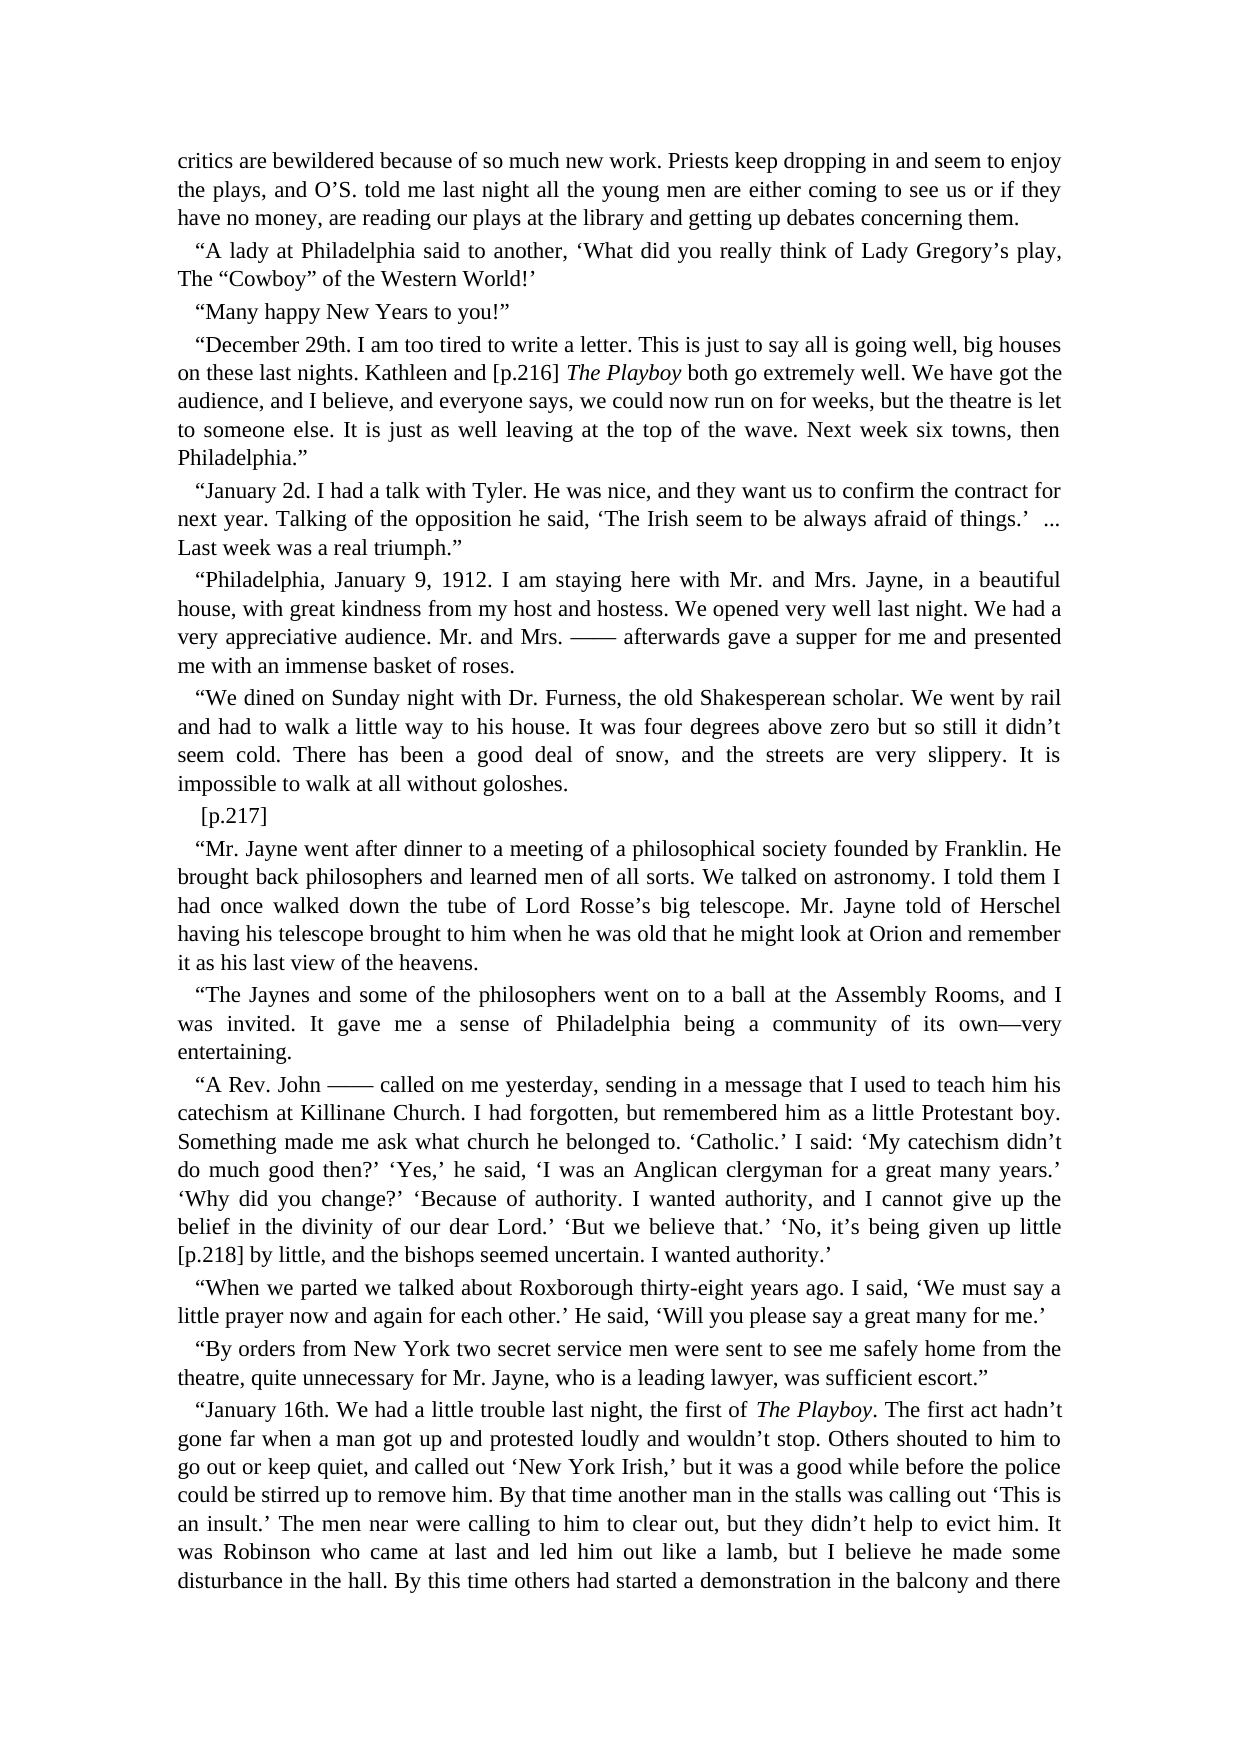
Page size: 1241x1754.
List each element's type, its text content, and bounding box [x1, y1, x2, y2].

text “We dined on Sunday night with Dr. Furness, the old Shakesperean scholar. We went by rail and had to walk a little way to his house. It was four degrees above zero but so still it didn’t seem cold. There has been a good deal of snow, and the streets are very slippery. It is impossible to walk at all without goloshes. [177, 684, 1063, 796]
text “December 29th. I am too tired to write a letter. This is just to say all is going well, big houses on these last nights. Kathleen and [p.216] The Playboy both go extremely well. We have got the audience, and I believe, and everyone says, we could now run on for weeks, but the theatre is let to someone else. It is just as well leaving at the top of the wave. Next week six towns, then Philadelphia.” [177, 331, 1063, 471]
text “By orders from New York two secret service men were sent to see me safely home from the theatre, quite unnecessary for Mr. Jayne, who is a leading lawyer, was sufficient escort.” [177, 1335, 1063, 1390]
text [177, 148, 1063, 231]
text “Philadelphia, January 9, 1912. I am staying here with Mr. and Mrs. Jayne, in a beautiful house, with great kindness from my host and hostess. We opened very well last night. We had a very appreciative audience. Mr. and Mrs. —— afterwards gave a supper for me and presented me with an immense basket of roses. [177, 567, 1063, 678]
text “When we parted we talked about Roxborough thirty-eight years ago. I said, ‘We must say a little prayer now and again for each other.’ He said, ‘Will you please say a great many for me.’ [177, 1274, 1063, 1329]
text “The Jaynes and some of the philosophers went on to a ball at the Assembly Rooms, and I was invited. It gave me a sense of Philadelphia being a community of its own—very entertaining. [177, 981, 1063, 1064]
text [177, 1396, 1063, 1593]
text “Mr. Jayne went after dinner to a meeting of a philosophical society founded by Franklin. He brought back philosophers and learned men of all sorts. We talked on astronomy. I told them I had once walked down the tube of Lord Rosse’s big telescope. Mr. Jayne told of Herschel having his telescope brought to him when he was old that he might look at Orion and remember it as his last view of the heavens. [177, 835, 1063, 975]
text “A lady at Philadelphia said to another, ‘What did you really think of Lady Gregory’s play, The “Cowboy” of the Western World!’ [177, 237, 1063, 292]
text “A Rev. John —— called on me yesterday, sending in a message that I used to teach him his catechism at Killinane Church. I had forgotten, but remembered him as a little Protestant boy. Something made me ask what church he belonged to. ‘Catholic.’ I said: ‘My catechism didn’t do much good then?’ ‘Yes,’ he said, ‘I was an Anglican clergyman for a great many years.’ ‘Why did you change?’ ‘Because of authority. I wanted authority, and I cannot give up the belief in the divinity of our dear Lord.’ ‘But we believe that.’ ‘No, it’s being given up little [p.218] by little, and the bishops seemed uncertain. I wanted authority.’ [177, 1071, 1063, 1268]
text [p.217] [177, 802, 1063, 829]
text “January 2d. I had a talk with Tyler. He was nice, and they want us to confirm the contract for next year. Talking of the opposition he said, ‘The Irish seem to be always afraid of things.’ ... Last week was a real triumph.” [177, 477, 1063, 560]
text “Many happy New Years to you!” [177, 298, 1063, 324]
